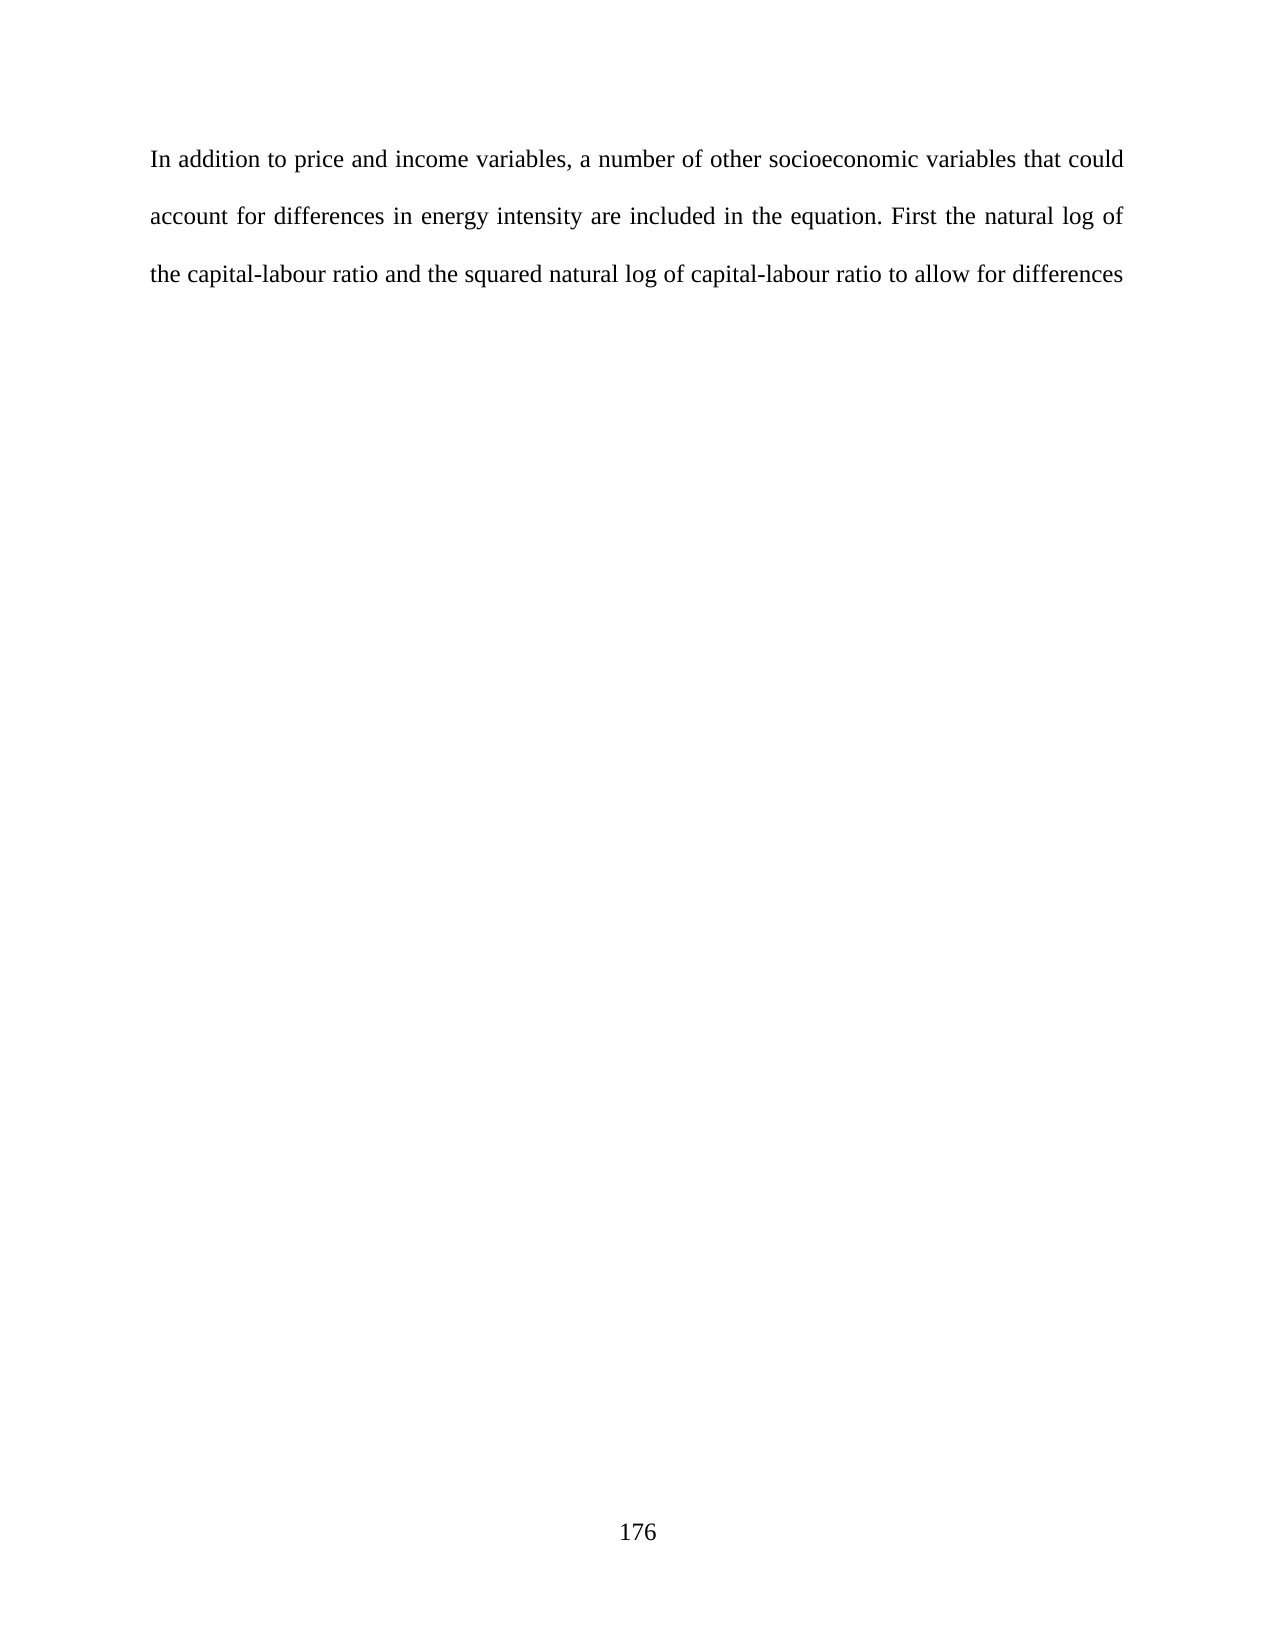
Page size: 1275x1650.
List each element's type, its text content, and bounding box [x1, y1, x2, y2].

text In addition to price and income variables, a number of other socioeconomic variables that could account for differences in energy intensity are included in the equation. First the natural log of [150, 144, 1125, 230]
text the capital-labour ratio and the squared natural log of capital-labour ratio to allow for differences [150, 259, 1150, 287]
